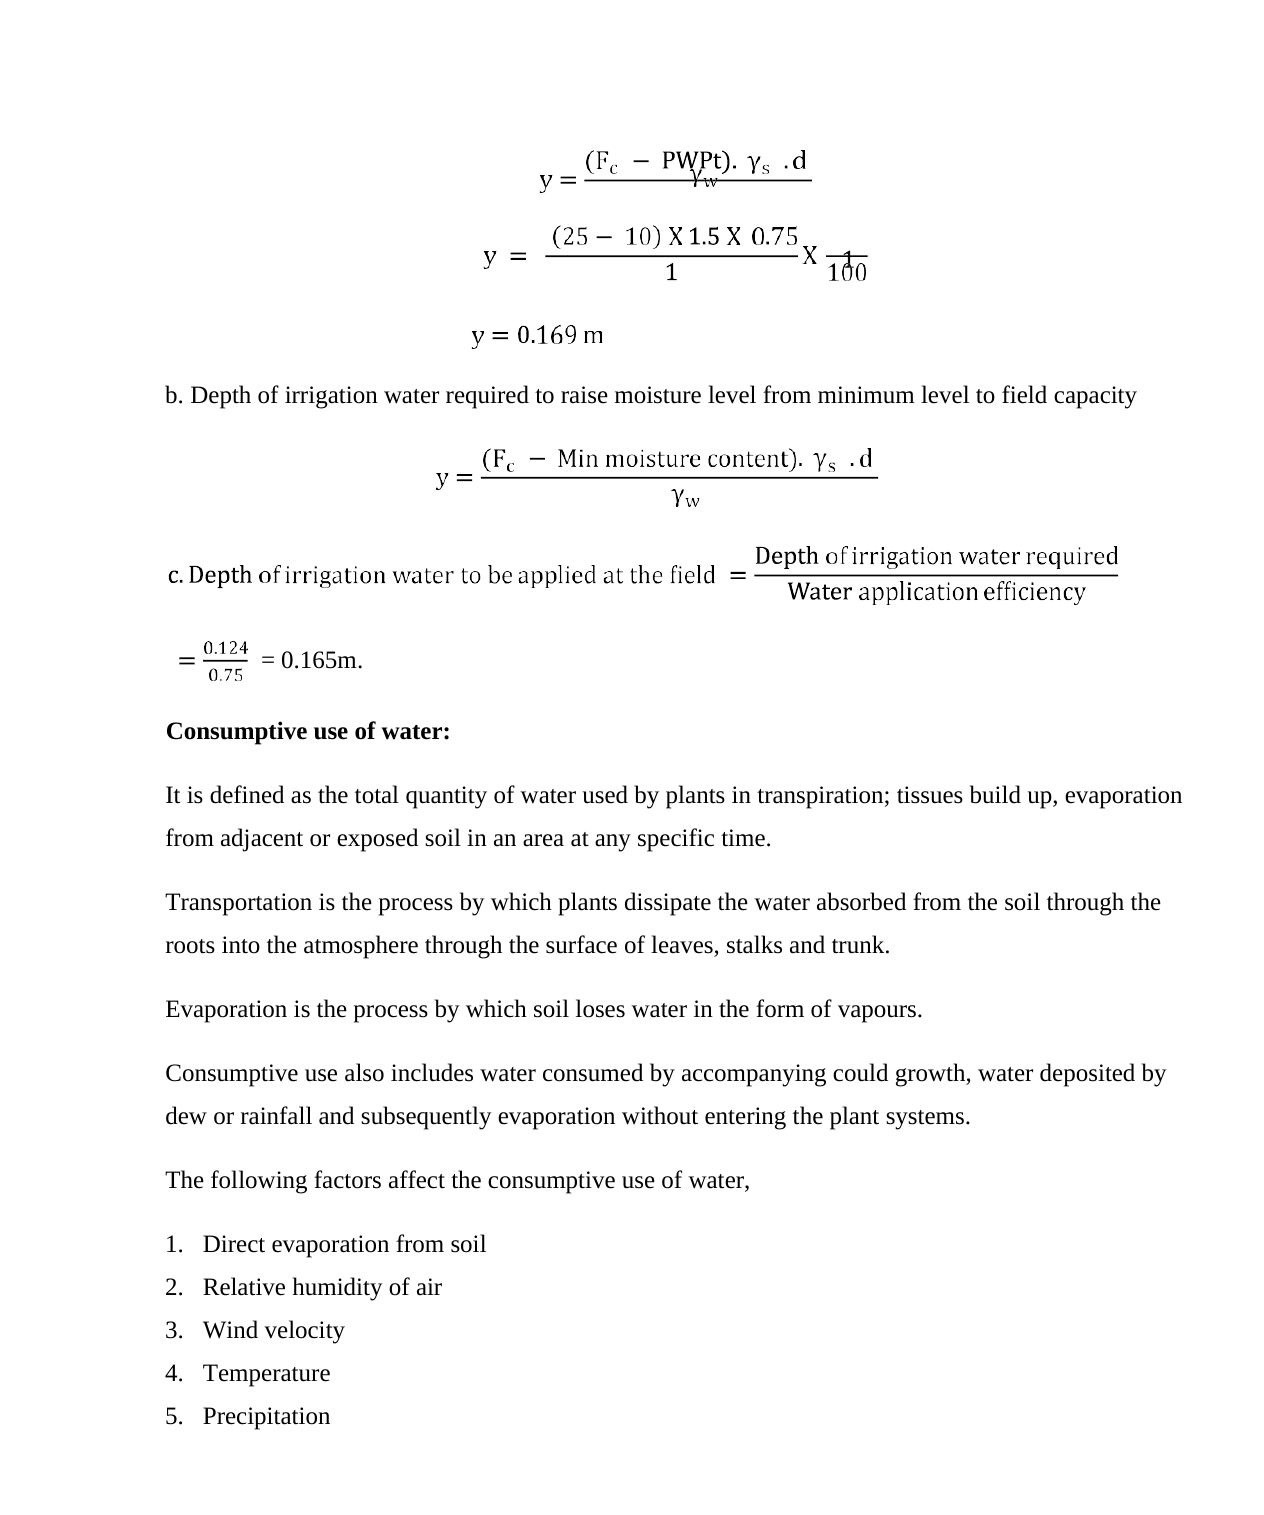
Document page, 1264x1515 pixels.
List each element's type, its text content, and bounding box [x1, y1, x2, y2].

text Evaporation is the process by which soil loses water in the form of vapours. [165, 994, 1263, 1023]
text Transportation is the process by which plants dissipate the water absorbed from the soil through the roots into the atmosphere through the surface of leaves, stalks and trunk. [165, 887, 1186, 959]
picture [539, 175, 553, 193]
picture [828, 263, 866, 281]
picture [802, 246, 817, 264]
picture [668, 227, 683, 245]
picture [553, 225, 587, 249]
picture [813, 453, 835, 472]
picture [558, 448, 796, 472]
picture [859, 581, 978, 605]
picture [285, 565, 512, 588]
picture [583, 331, 603, 343]
picture [436, 473, 449, 490]
picture [1026, 546, 1118, 569]
picture [204, 641, 248, 654]
list Temperature [165, 1358, 1263, 1387]
picture [826, 546, 848, 564]
picture [860, 448, 872, 467]
text = 0.165m. [67, 645, 557, 673]
picture [259, 565, 281, 583]
picture [537, 325, 576, 344]
picture [793, 150, 806, 169]
picture [483, 448, 514, 472]
list Direct evaporation from soil [165, 1229, 1263, 1258]
list Precipitation [165, 1401, 1263, 1430]
picture [852, 547, 1020, 569]
picture [671, 489, 700, 507]
picture [772, 226, 797, 245]
picture [471, 331, 485, 349]
subtitle Consumptive use of water: [67, 716, 550, 745]
picture [747, 156, 769, 174]
text Consumptive use also includes water consumed by accompanying could growth, water deposited by dew or rainfall and subsequently evaporation without entering the plant systems. [165, 1058, 1186, 1130]
picture [586, 150, 617, 174]
picture [209, 668, 242, 681]
list Depth of irrigation water required to raise moisture level from minimum level to field capacity [165, 380, 1263, 409]
picture [689, 169, 718, 187]
picture [483, 251, 497, 269]
list Wind velocity [165, 1315, 1263, 1344]
picture [626, 225, 660, 249]
picture [518, 565, 715, 588]
picture [984, 581, 1086, 605]
text The following factors affect the consumptive use of water, [165, 1165, 1263, 1194]
picture [752, 227, 764, 245]
picture [726, 227, 741, 245]
list Relative humidity of air [165, 1272, 1263, 1301]
text It is defined as the total quantity of water used by plants in transpiration; tissues build up, evaporation from adjacent or exposed soil in an area at any specific time. [165, 780, 1186, 852]
